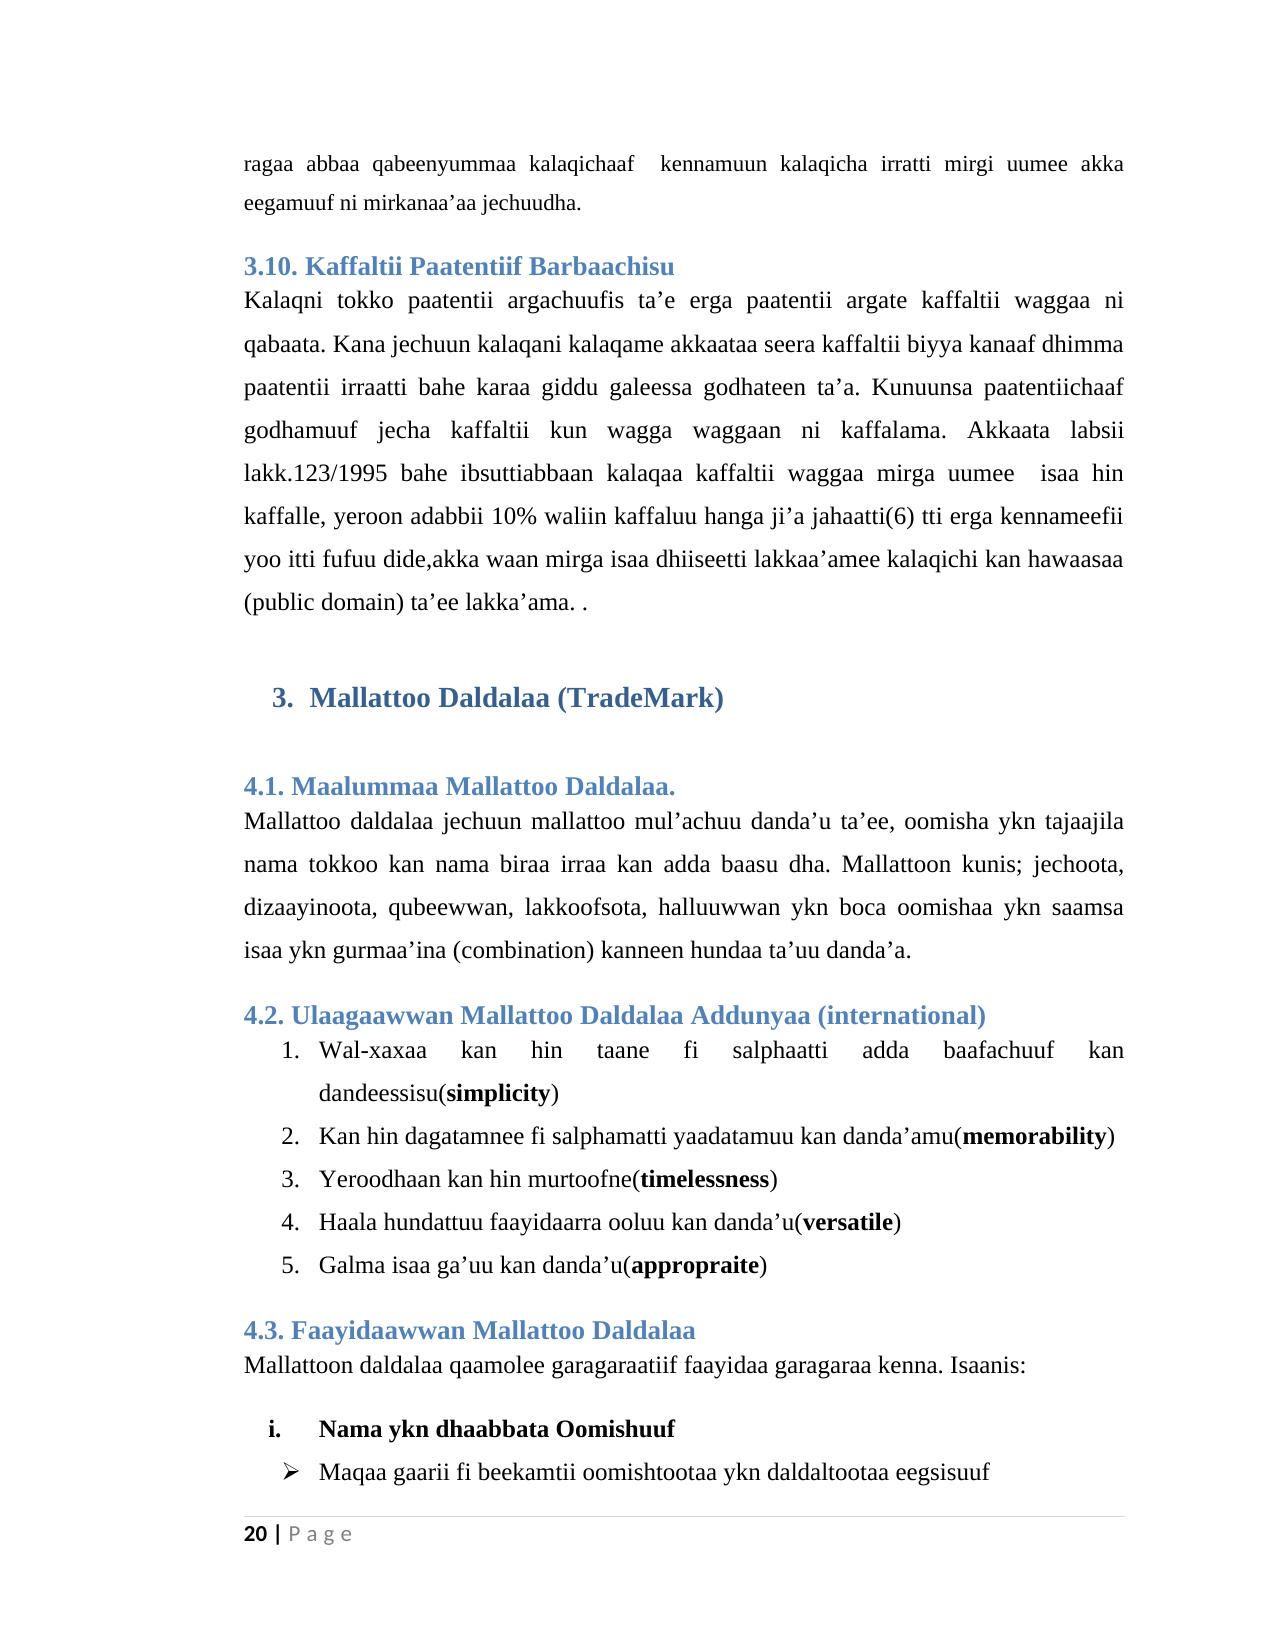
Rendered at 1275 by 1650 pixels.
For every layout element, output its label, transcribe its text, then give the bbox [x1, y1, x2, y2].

list Nama ykn dhaabbata Oomishuuf [281, 1414, 1125, 1443]
subtitle 4.1. Maalummaa Mallattoo Daldalaa. [244, 770, 1125, 801]
list Maqaa gaarii fi beekamtii oomishtootaa ykn daldaltootaa eegsisuuf [281, 1457, 1125, 1486]
text Kalaqni tokko paatentii argachuufis ta’e erga paatentii argate kaffaltii waggaa ni qabaata. Kana jechuun kalaqani kalaqame akkaataa seera kaffaltii biyya kanaaf dhimma paatentii irraatti bahe karaa giddu galeessa godhateen ta’a. Kunuunsa paatentiichaaf godhamuuf jecha kaffaltii kun wagga waggaan ni kaffalama. Akkaata labsii lakk.123/1995 bahe ibsuttiabbaan kalaqaa kaffaltii waggaa mirga uumee isaa hin kaffalle, yeroon adabbii 10% waliin kaffaluu hanga ji’a jahaatti(6) tti erga kennameefii yoo itti fufuu dide,akka waan mirga isaa dhiiseetti lakkaa’amee kalaqichi kan hawaasaa (public domain) ta’ee lakka’ama. . [244, 286, 1125, 616]
list Galma isaa ga’uu kan danda’u(appropraite) [281, 1251, 1125, 1279]
subtitle 4.2. Ulaagaawwan Mallattoo Daldalaa Addunyaa (international) [244, 999, 1125, 1030]
list Wal-xaxaa kan hin taane fi salphaatti adda baafachuuf kan dandeessisu(simplicity) [281, 1035, 1125, 1107]
list Yeroodhaan kan hin murtoofne(timelessness) [281, 1164, 1125, 1193]
list Haala hundattuu faayidaarra ooluu kan danda’u(versatile) [281, 1207, 1125, 1236]
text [244, 150, 1125, 216]
text Mallattoo daldalaa jechuun mallattoo mul’achuu danda’u ta’ee, oomisha ykn tajaajila nama tokkoo kan nama biraa irraa kan adda baasu dha. Mallattoon kunis; jechoota, dizaayinoota, qubeewwan, lakkoofsota, halluuwwan ykn boca oomishaa ykn saamsa isaa ykn gurmaa’ina (combination) kanneen hundaa ta’uu danda’a. [244, 806, 1125, 964]
subtitle Mallattoo Daldalaa (TradeMark) [272, 681, 1125, 714]
list Kan hin dagatamnee fi salphamatti yaadatamuu kan danda’amu(memorability) [281, 1121, 1125, 1150]
text Mallattoon daldalaa qaamolee garagaraatiif faayidaa garagaraa kenna. Isaanis: [244, 1350, 1125, 1379]
subtitle 4.3. Faayidaawwan Mallattoo Daldalaa [244, 1314, 1125, 1346]
subtitle 3.10. Kaffaltii Paatentiif Barbaachisu [244, 250, 1125, 281]
